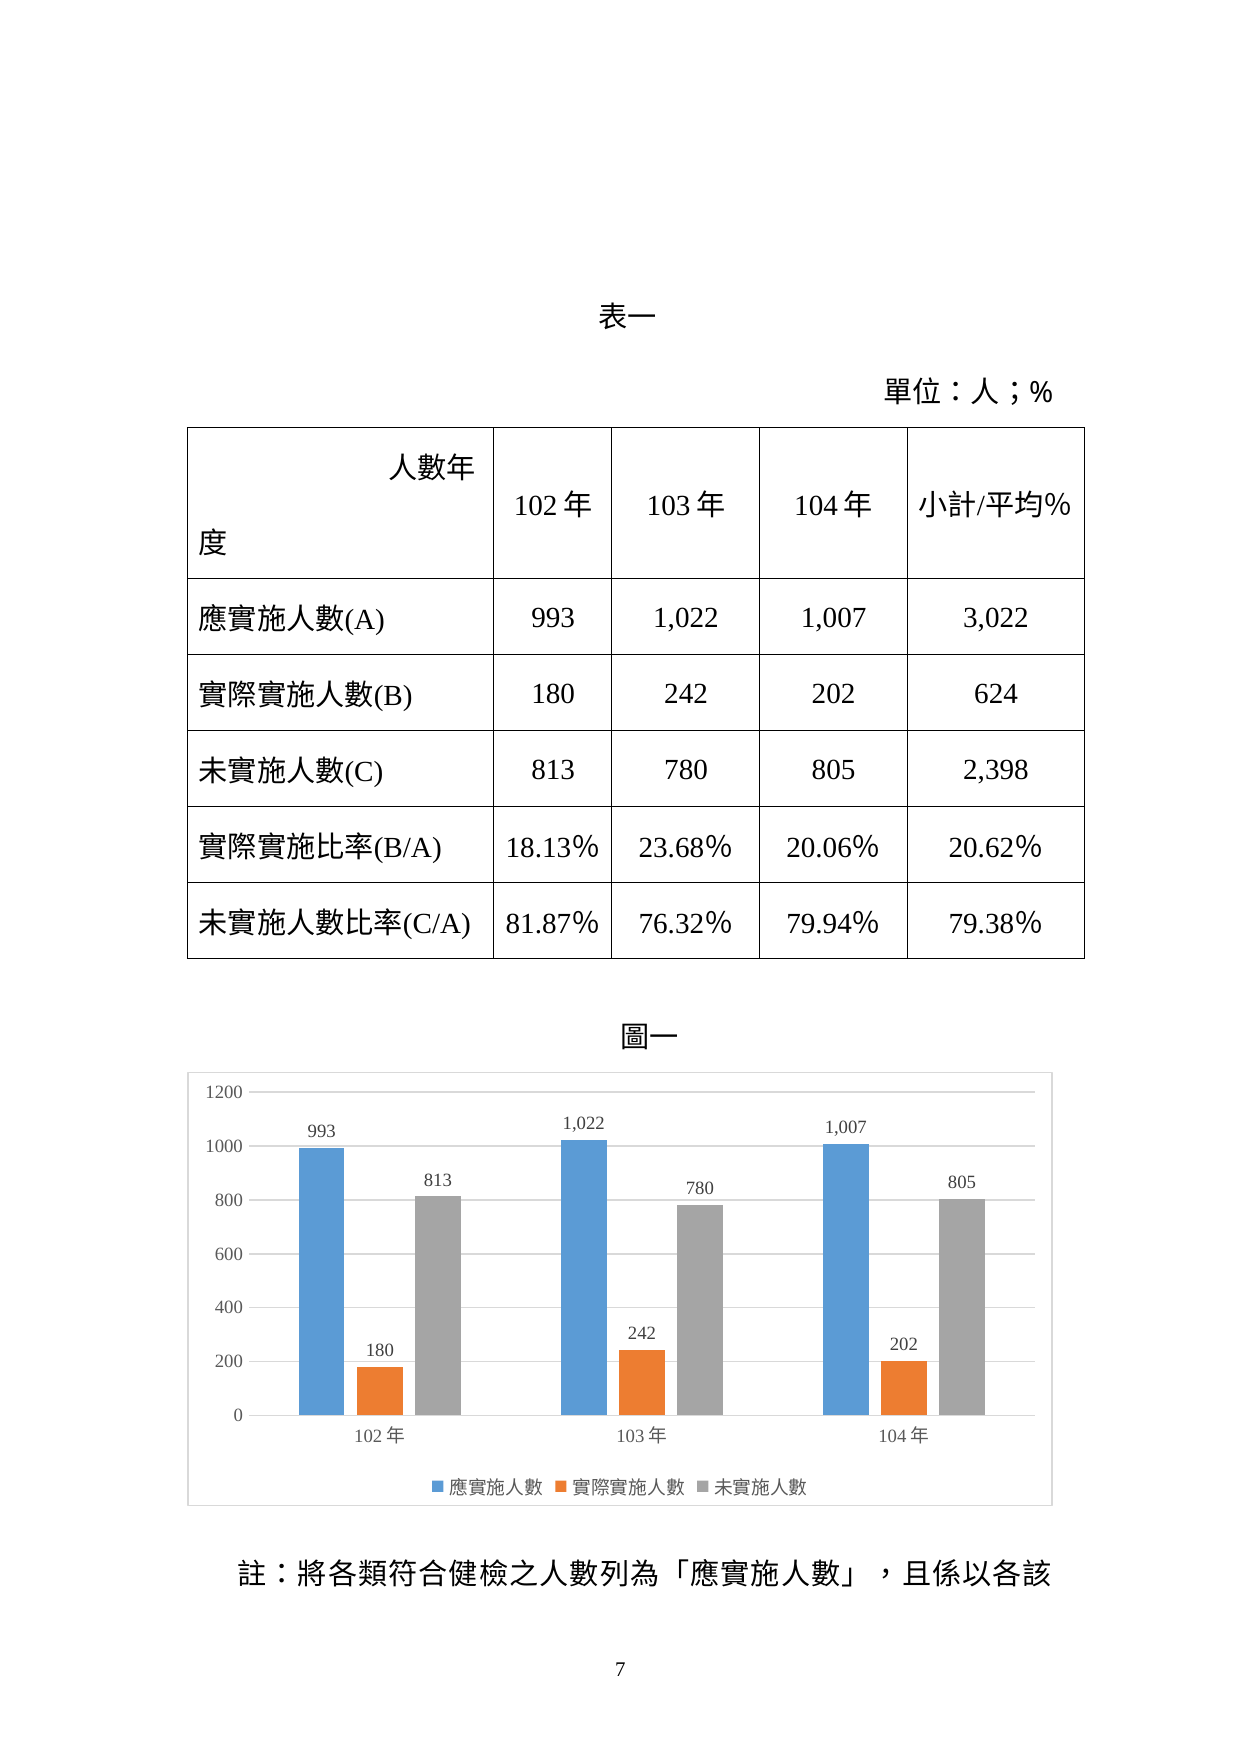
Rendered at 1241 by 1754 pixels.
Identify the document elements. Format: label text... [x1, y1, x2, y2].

table_cell 1,022 [612, 579, 759, 654]
table_header 人數年度 [188, 428, 493, 578]
table_header 102年 [494, 428, 611, 578]
text 單位：人；% [202, 352, 1053, 427]
table_cell 242 [612, 655, 759, 730]
table_cell 805 [760, 731, 907, 806]
table_header 104年 [760, 428, 907, 578]
table_cell 3,022 [908, 579, 1084, 654]
table_cell 實際實施人數(B) [188, 655, 493, 730]
table_cell 813 [494, 731, 611, 806]
table_cell 202 [760, 655, 907, 730]
table_cell 79.38％ [908, 883, 1084, 958]
table_header 103年 [612, 428, 759, 578]
text 表一 [202, 277, 1053, 352]
table_cell 未實施人數(C) [188, 731, 493, 806]
text 圖一 [187, 997, 1053, 1072]
table_cell 23.68％ [612, 807, 759, 882]
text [237, 1534, 1053, 1609]
table_cell 76.32％ [612, 883, 759, 958]
table_cell 81.87％ [494, 883, 611, 958]
table_cell 993 [494, 579, 611, 654]
table_cell 180 [494, 655, 611, 730]
table_cell 20.06％ [760, 807, 907, 882]
table_header 小計/平均％ [908, 428, 1084, 578]
table_cell 79.94％ [760, 883, 907, 958]
table_cell 實際實施比率(B/A) [188, 807, 493, 882]
table_cell 未實施人數比率(C/A) [188, 883, 493, 958]
table_cell 780 [612, 731, 759, 806]
table_cell 應實施人數(A) [188, 579, 493, 654]
table_cell 20.62％ [908, 807, 1084, 882]
table_cell 18.13％ [494, 807, 611, 882]
table_cell 624 [908, 655, 1084, 730]
table_cell 1,007 [760, 579, 907, 654]
table_cell 2,398 [908, 731, 1084, 806]
